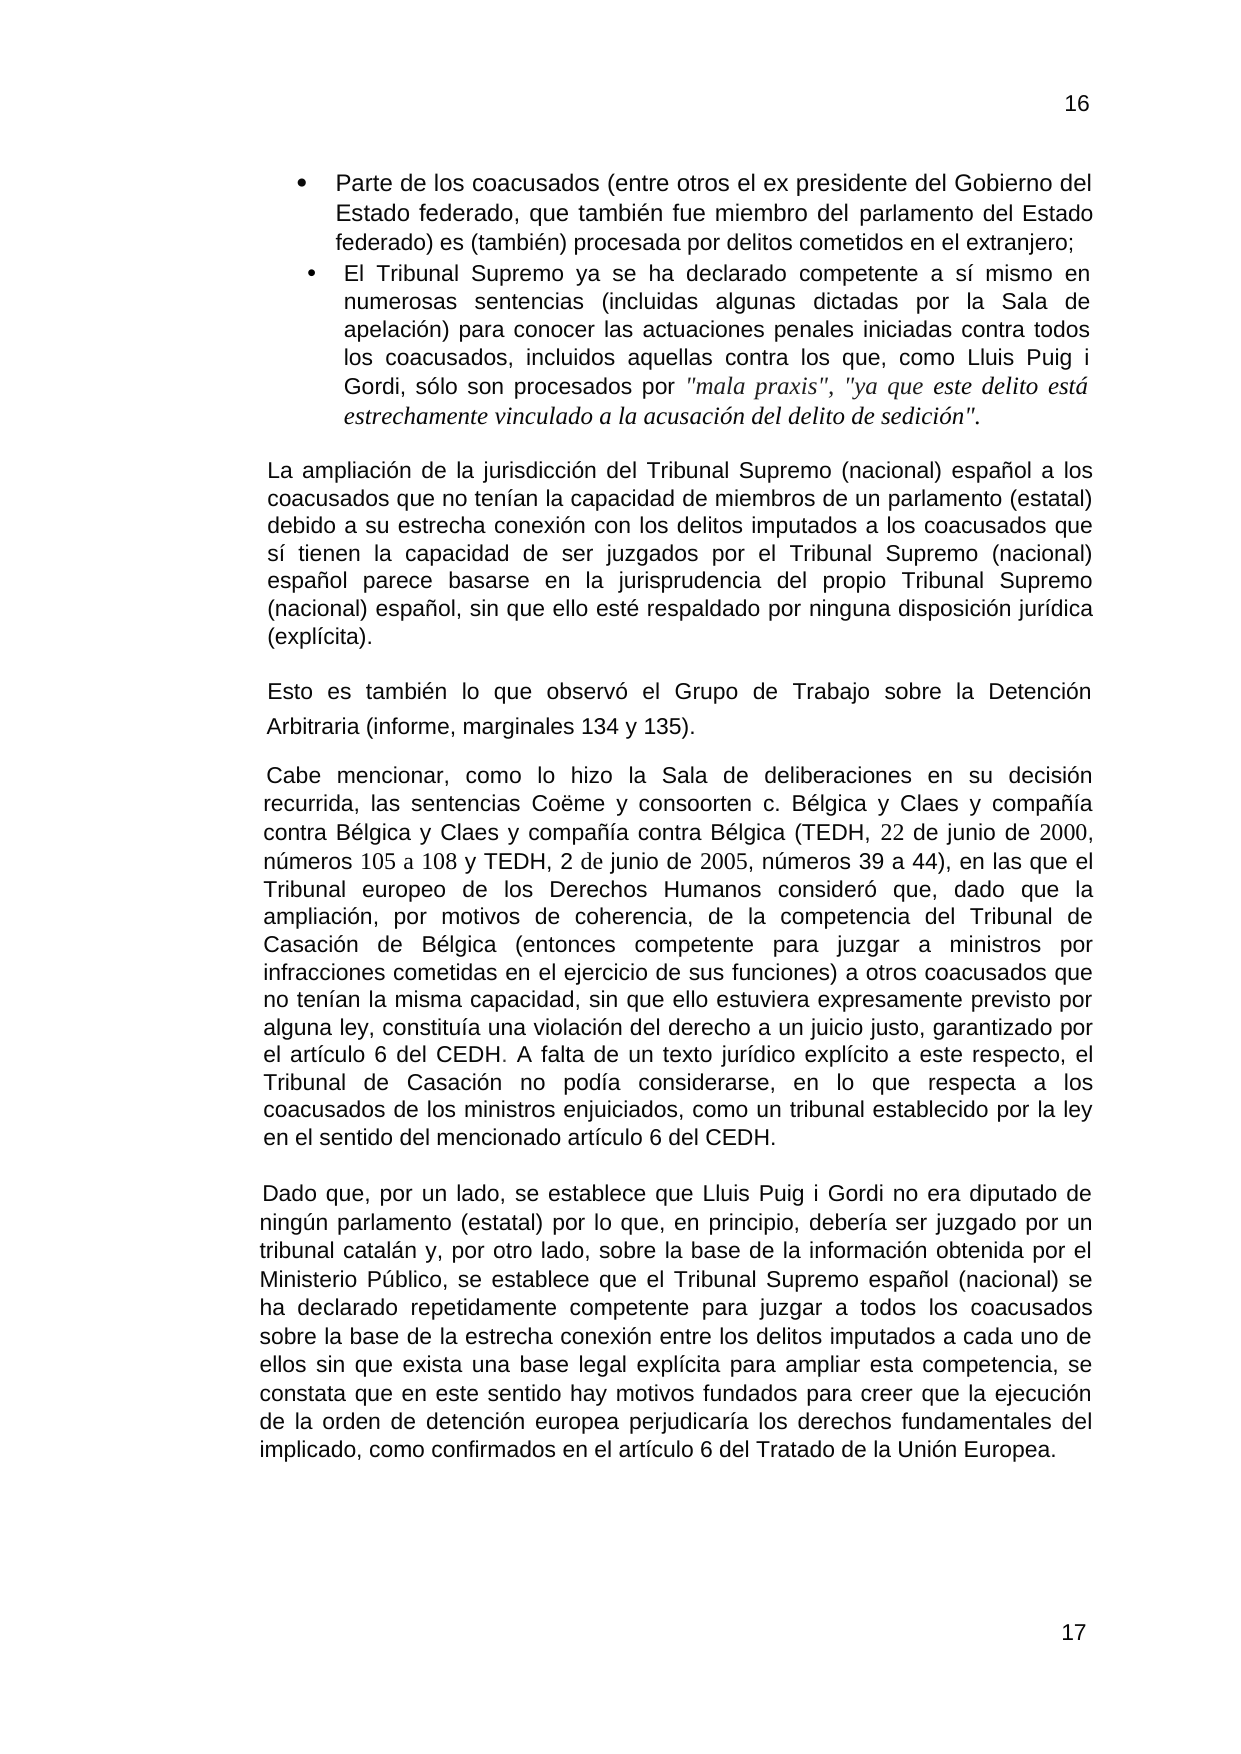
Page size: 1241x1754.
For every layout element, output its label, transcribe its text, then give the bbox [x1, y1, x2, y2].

text La ampliación de la jurisdicción del Tribunal Supremo (nacional) español a los coacusados que no tenían la capacidad de miembros de un parlamento (estatal) debido a su estrecha conexión con los delitos imputados a los coacusados que sí tienen la capacidad de ser juzgados por el Tribunal Supremo (nacional) español parece basarse en la jurisprudencia del propio Tribunal Supremo (nacional) español, sin que ello esté respaldado por ninguna disposición jurídica (explícita). [267, 457, 1093, 649]
list Parte de los coacusados (entre otros el ex presidente del Gobierno del Estado federado, que también fue miembro del parlamento del Estado federado) es (también) procesada por delitos cometidos en el extranjero; [298, 169, 1093, 256]
list El Tribunal Supremo ya se ha declarado competente a sí mismo en numerosas sentencias (incluidas algunas dictadas por la Sala de apelación) para conocer las actuaciones penales iniciadas contra todos los coacusados, incluidos aquellas contra los que, como Lluis Puig i Gordi, sólo son procesados por "mala praxis", "ya que este delito está estrechamente vinculado a la acusación del delito de sedición". [307, 258, 1091, 430]
text Dado que, por un lado, se establece que Lluis Puig i Gordi no era diputado de ningún parlamento (estatal) por lo que, en principio, debería ser juzgado por un tribunal catalán y, por otro lado, sobre la base de la información obtenida por el Ministerio Público, se establece que el Tribunal Supremo español (nacional) se ha declarado repetidamente competente para juzgar a todos los coacusados sobre la base de la estrecha conexión entre los delitos imputados a cada uno de ellos sin que exista una base legal explícita para ampliar esta competencia, se constata que en este sentido hay motivos fundados para creer que la ejecución de la orden de detención europea perjudicaría los derechos fundamentales del implicado, como confirmados en el artículo 6 del Tratado de la Unión Europea. [259, 1180, 1093, 1463]
text Cabe mencionar, como lo hizo la Sala de deliberaciones en su decisión recurrida, las sentencias Coëme y consoorten c. Bélgica y Claes y compañía contra Bélgica y Claes y compañía contra Bélgica (TEDH, 22 de junio de 2000, números 105 a 108 y TEDH, 2 de junio de 2005, números 39 a 44), en las que el Tribunal europeo de los Derechos Humanos consideró que, dado que la ampliación, por motivos de coherencia, de la competencia del Tribunal de Casación de Bélgica (entonces competente para juzgar a ministros por infracciones cometidas en el ejercicio de sus funciones) a otros coacusados que no tenían la misma capacidad, sin que ello estuviera expresamente previsto por alguna ley, constituía una violación del derecho a un juicio justo, garantizado por el artículo 6 del CEDH. A falta de un texto jurídico explícito a este respecto, el Tribunal de Casación no podía considerarse, en lo que respecta a los coacusados de los ministros enjuiciados, como un tribunal establecido por la ley en el sentido del mencionado artículo 6 del CEDH. [263, 762, 1094, 1150]
text 16 [0, 90, 1089, 117]
text Esto es también lo que observó el Grupo de Trabajo sobre la Detención Arbitraria (informe, marginales 134 y 135). [266, 678, 1093, 739]
text 17 [255, 1618, 1086, 1645]
